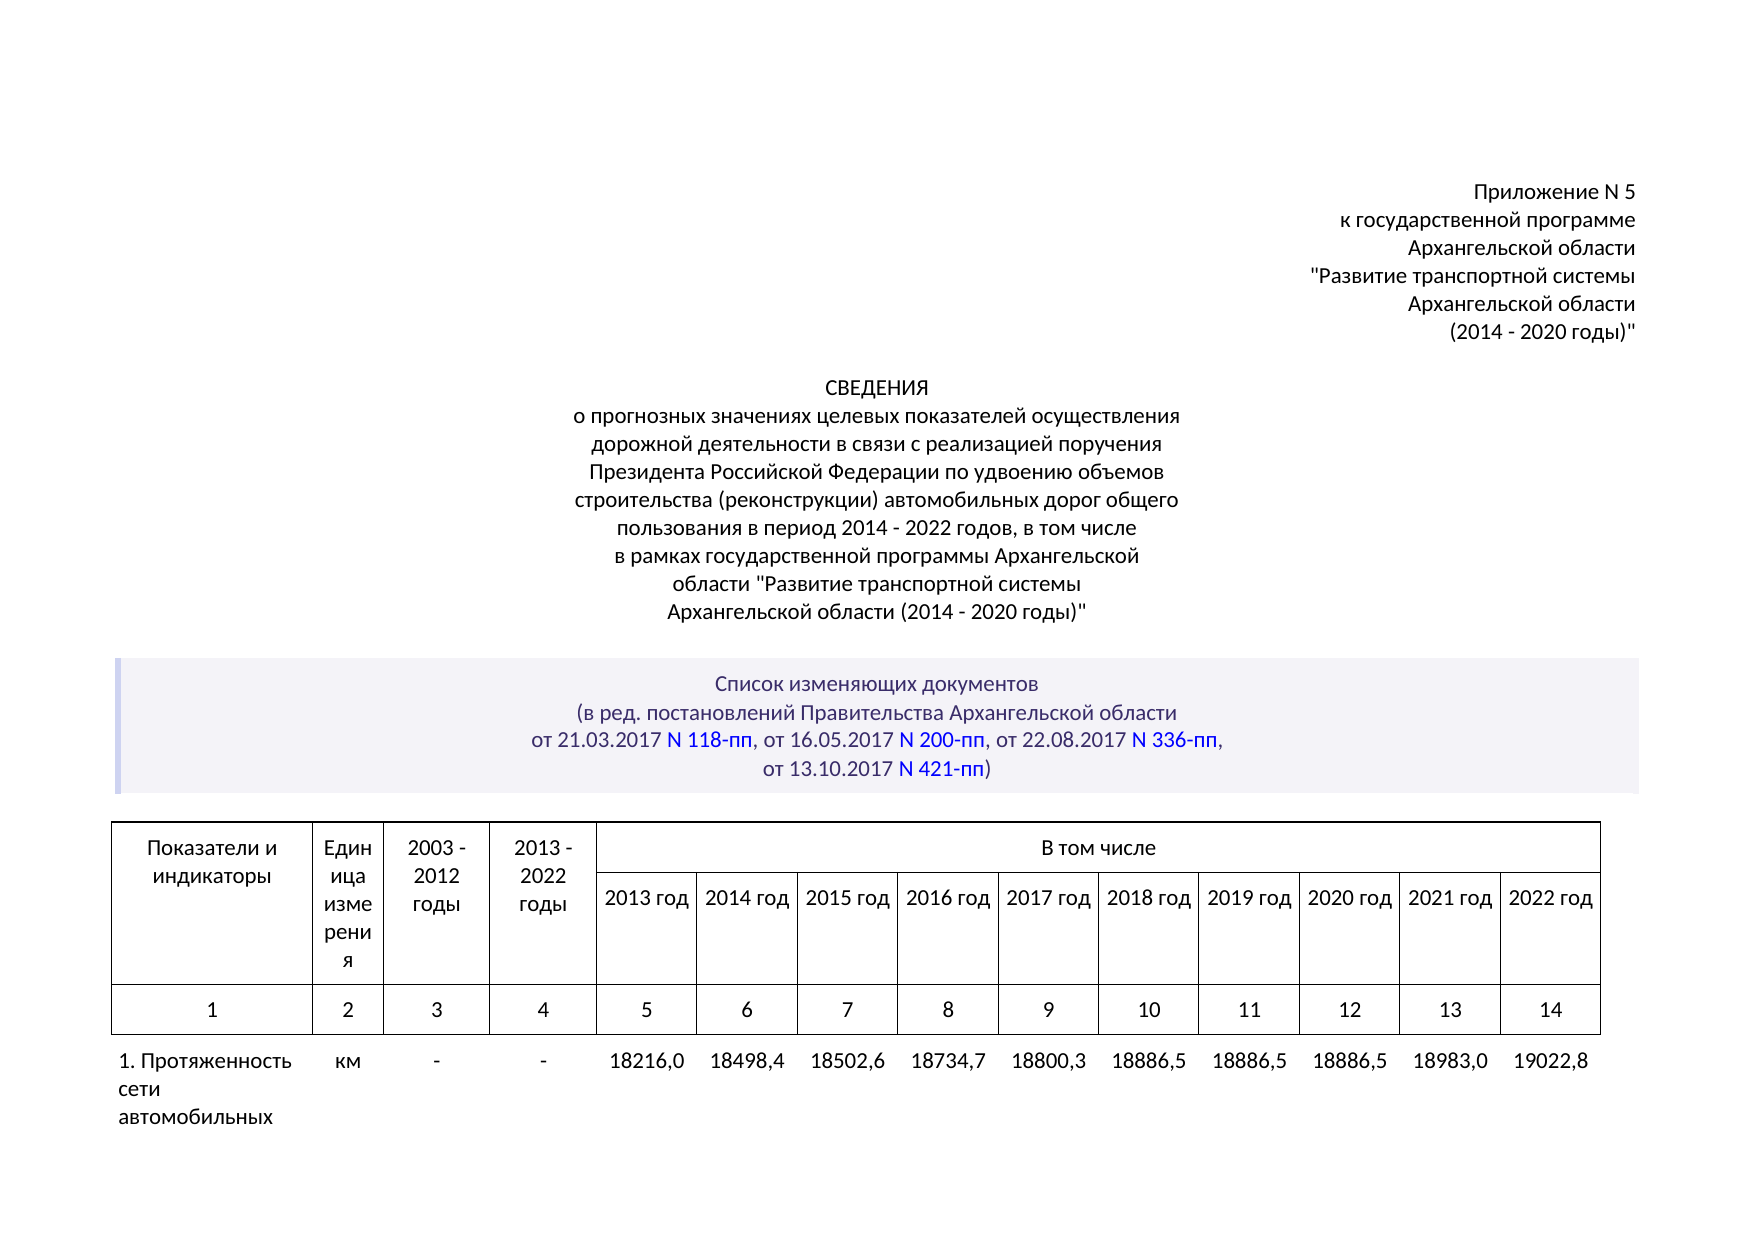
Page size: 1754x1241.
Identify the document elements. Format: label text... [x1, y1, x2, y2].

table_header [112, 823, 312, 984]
text к государственной программе [118, 205, 1636, 233]
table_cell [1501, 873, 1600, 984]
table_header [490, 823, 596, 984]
text пользования в период 2014 - 2022 годов, в том числе [118, 513, 1636, 541]
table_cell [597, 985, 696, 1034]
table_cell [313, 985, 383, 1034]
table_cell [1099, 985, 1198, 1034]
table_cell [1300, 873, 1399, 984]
text СВЕДЕНИЯ [118, 373, 1636, 401]
text строительства (реконструкции) автомобильных дорог общего [118, 485, 1636, 513]
text Приложение N 5 [118, 177, 1636, 205]
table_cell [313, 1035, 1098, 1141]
text "Развитие транспортной системы [118, 261, 1636, 289]
text Президента Российской Федерации по удвоению объемов [118, 457, 1636, 485]
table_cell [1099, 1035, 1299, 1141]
text Архангельской области (2014 - 2020 годы)" [118, 597, 1636, 626]
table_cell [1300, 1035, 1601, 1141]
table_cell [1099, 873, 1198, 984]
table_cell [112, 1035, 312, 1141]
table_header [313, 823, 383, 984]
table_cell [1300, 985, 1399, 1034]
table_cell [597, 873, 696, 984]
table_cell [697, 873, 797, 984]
text (2014 - 2020 годы)" [118, 317, 1636, 345]
text о прогнозных значениях целевых показателей осуществления [118, 401, 1636, 429]
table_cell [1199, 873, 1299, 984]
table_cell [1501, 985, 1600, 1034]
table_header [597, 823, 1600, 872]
text дорожной деятельности в связи с реализацией поручения [118, 429, 1636, 457]
text области "Развитие транспортной системы [118, 569, 1636, 597]
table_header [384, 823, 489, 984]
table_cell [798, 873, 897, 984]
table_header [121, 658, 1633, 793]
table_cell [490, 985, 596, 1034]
text Архангельской области [118, 289, 1636, 317]
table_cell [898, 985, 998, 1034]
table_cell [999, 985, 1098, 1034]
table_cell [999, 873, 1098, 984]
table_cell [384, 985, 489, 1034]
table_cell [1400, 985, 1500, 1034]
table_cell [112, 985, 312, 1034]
text Архангельской области [118, 233, 1636, 261]
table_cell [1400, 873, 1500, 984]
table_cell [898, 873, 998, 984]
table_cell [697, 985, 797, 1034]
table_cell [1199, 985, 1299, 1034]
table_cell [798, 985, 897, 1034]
text в рамках государственной программы Архангельской [118, 541, 1636, 569]
